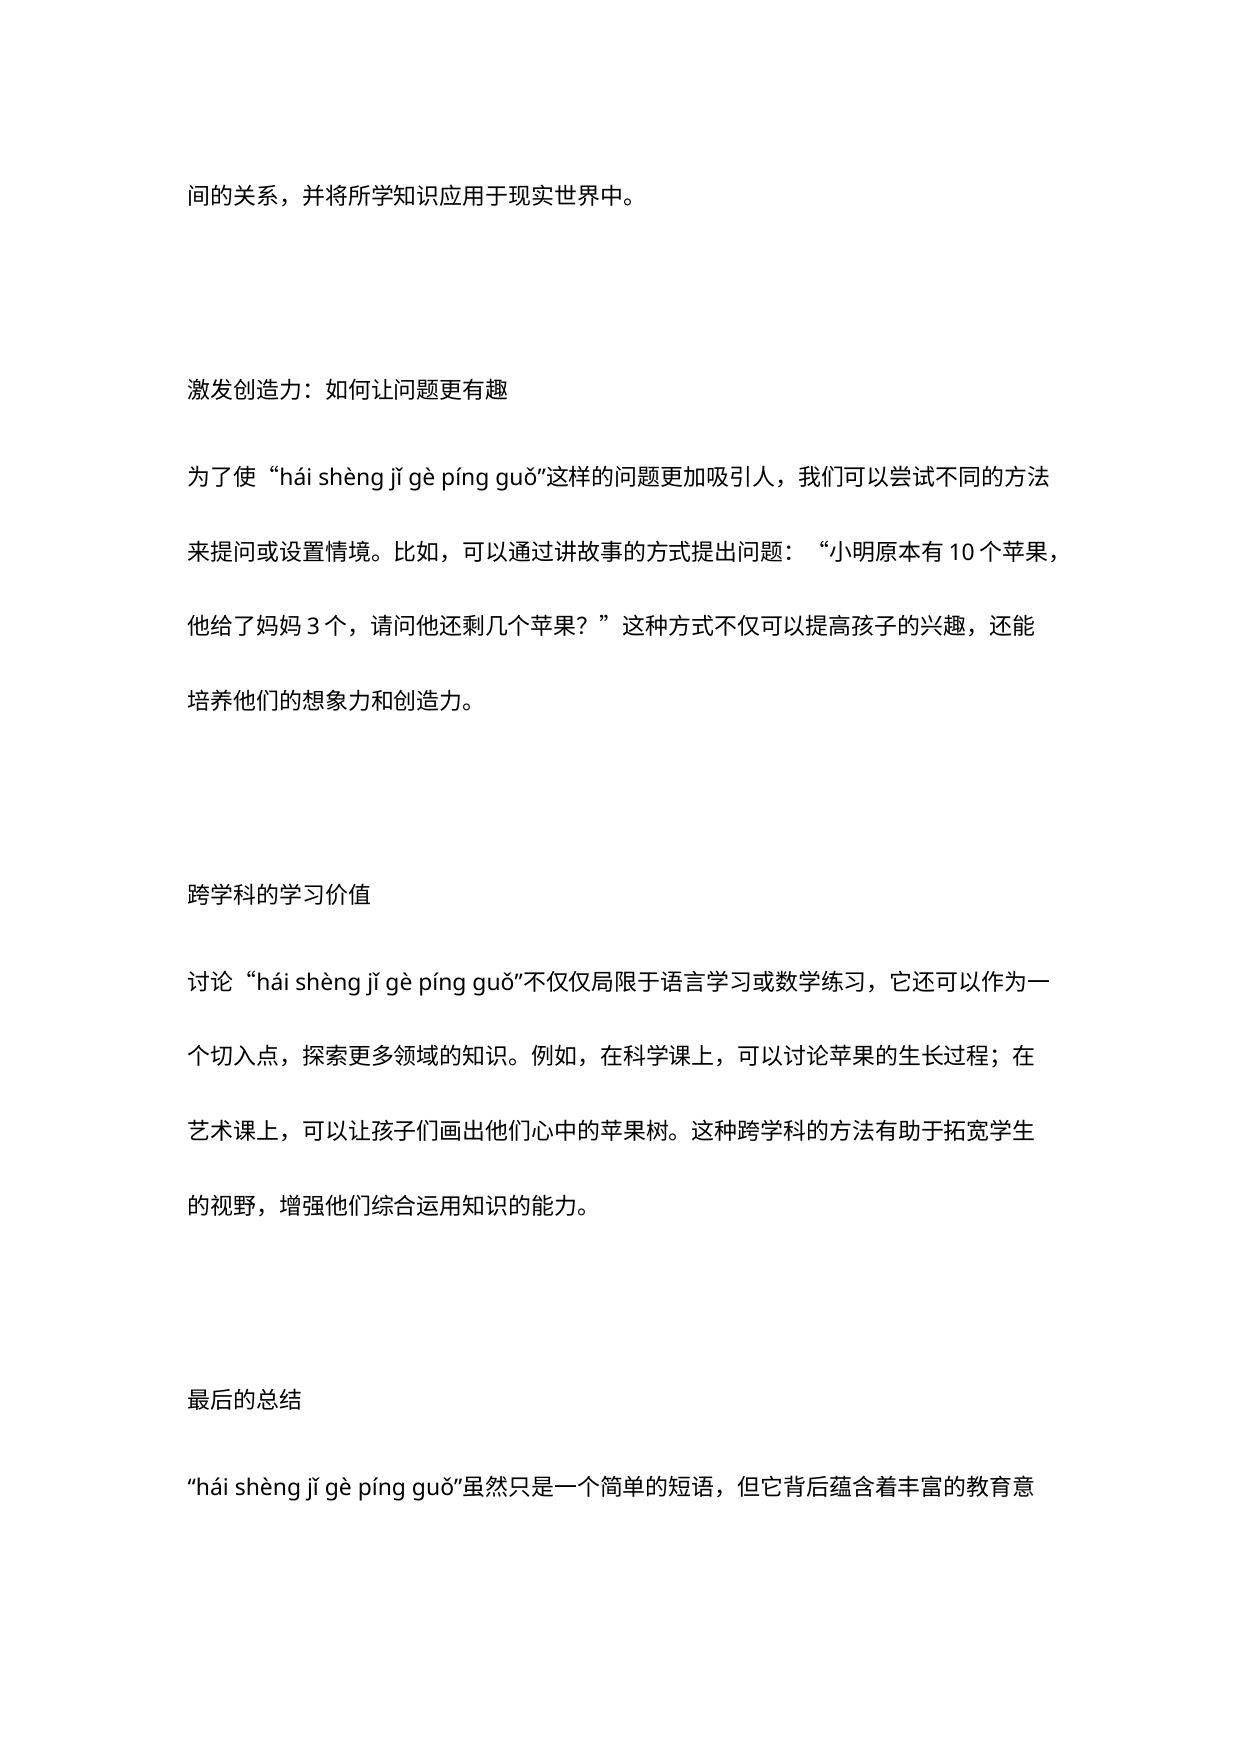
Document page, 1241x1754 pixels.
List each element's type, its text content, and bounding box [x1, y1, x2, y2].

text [187, 1453, 1053, 1518]
text 激发创造力：如何让问题更有趣 [187, 356, 1053, 421]
text 跨学科的学习价值 [187, 861, 1053, 926]
text 为了使“hái shèng jǐ gè píng guǒ”这样的问题更加吸引人，我们可以尝试不同的方法来提问或设置情境。比如，可以通过讲故事的方式提出问题：“小明原本有10个苹果，他给了妈妈3个，请问他还剩几个苹果？”这种方式不仅可以提高孩子的兴趣，还能培养他们的想象力和创造力。 [187, 443, 1053, 732]
text 最后的总结 [187, 1366, 1053, 1431]
text 讨论“hái shèng jǐ gè píng guǒ”不仅仅局限于语言学习或数学练习，它还可以作为一个切入点，探索更多领域的知识。例如，在科学课上，可以讨论苹果的生长过程；在艺术课上，可以让孩子们画出他们心中的苹果树。这种跨学科的方法有助于拓宽学生的视野，增强他们综合运用知识的能力。 [187, 948, 1053, 1237]
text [187, 162, 1053, 227]
